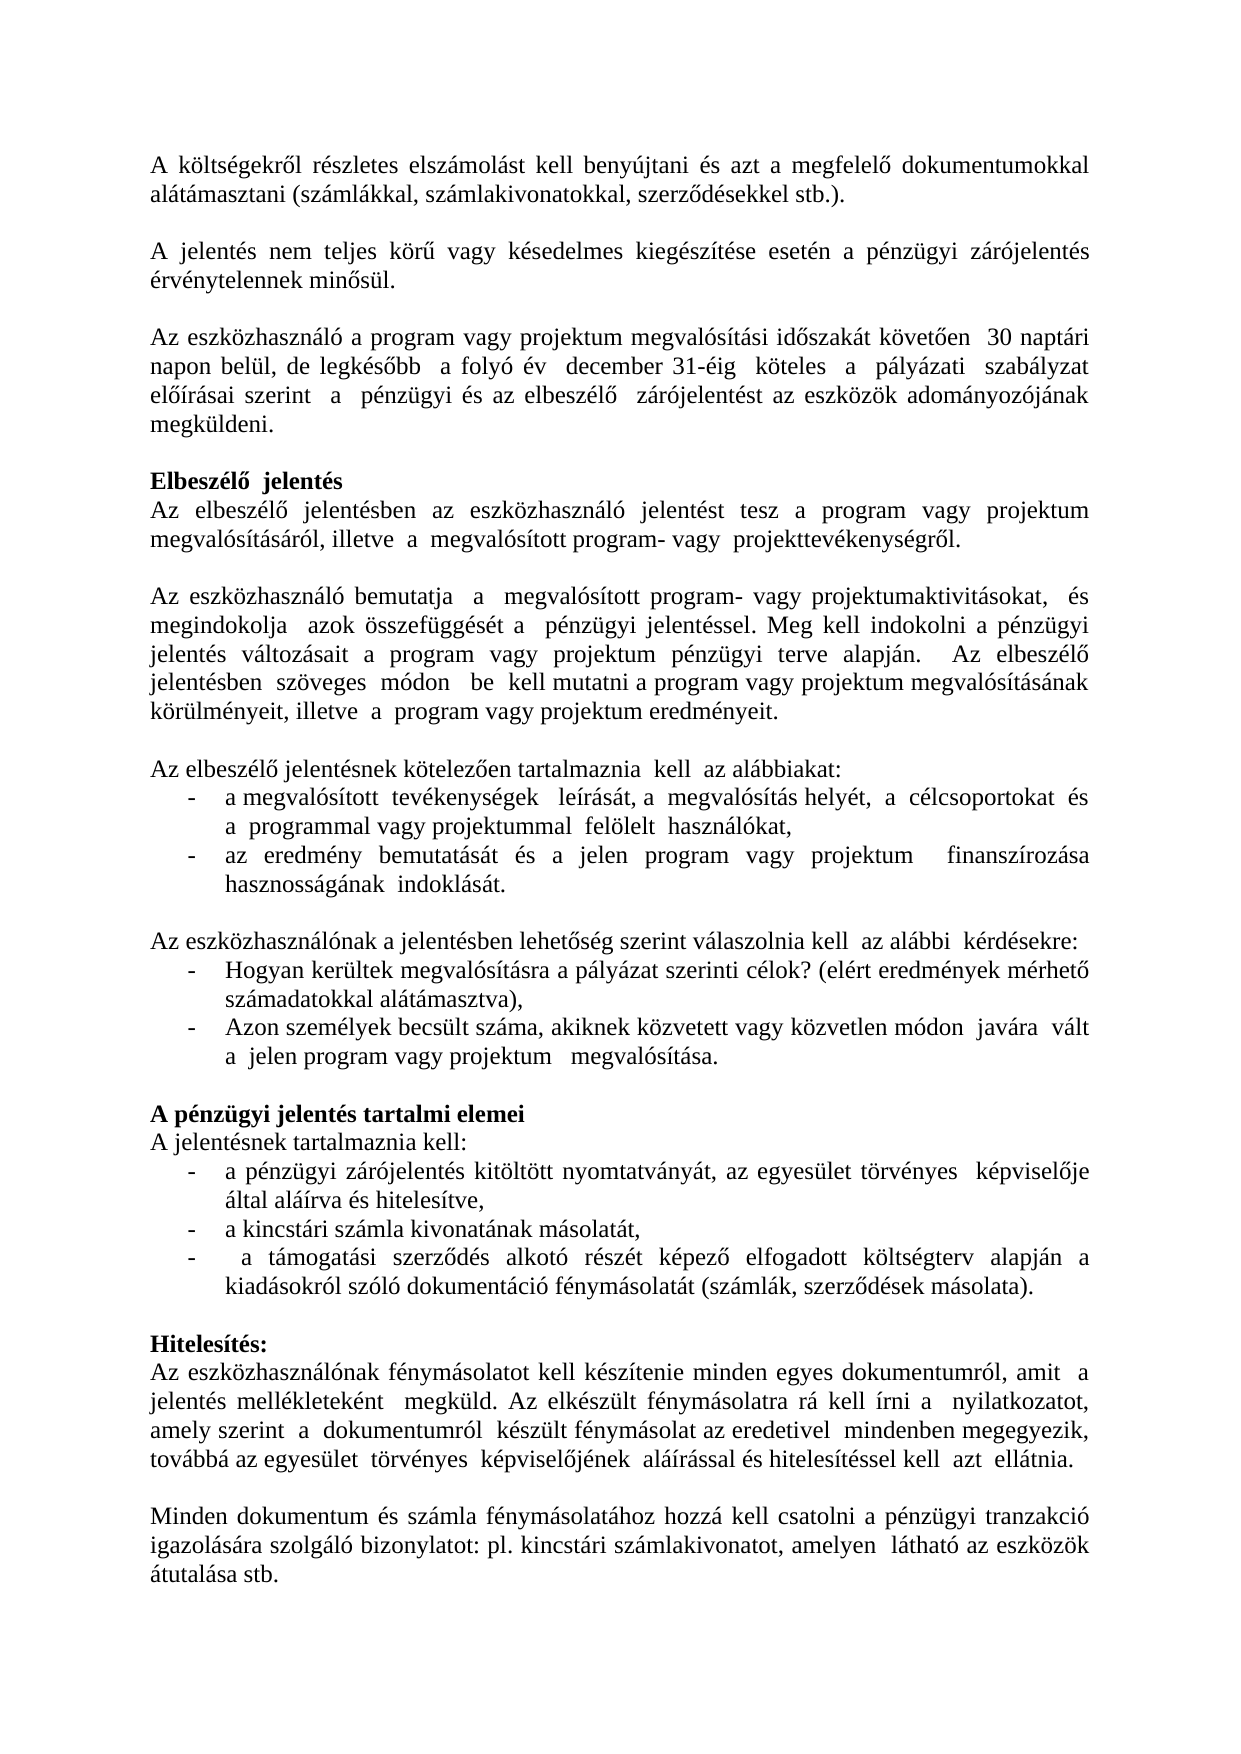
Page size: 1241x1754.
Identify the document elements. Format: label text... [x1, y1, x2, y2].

list a megvalósított tevékenységek leírását, a megvalósítás helyét, a célcsoportokat és a programmal vagy projektummal felölelt használókat, [187, 782, 1090, 840]
text Az elbeszélő jelentésben az eszközhasználó jelentést tesz a program vagy projektum megvalósításáról, illetve a megvalósított program- vagy projekttevékenységről. [150, 495, 1090, 552]
list az eredmény bemutatását és a jelen program vagy projektum finanszírozása hasznosságának indoklását. [187, 840, 1090, 897]
text Az elbeszélő jelentésnek kötelezően tartalmaznia kell az alábbiakat: [150, 754, 1090, 782]
text Az eszközhasználónak fénymásolatot kell készítenie minden egyes dokumentumról, amit a jelentés mellékleteként megküld. Az elkészült fénymásolatra rá kell írni a nyilatkozatot, amely szerint a dokumentumról készült fénymásolat az eredetivel mindenben megegyezik, továbbá az egyesület törvényes képviselőjének aláírással és hitelesítéssel kell azt ellátnia. [150, 1357, 1090, 1472]
list Azon személyek becsült száma, akiknek közvetett vagy közvetlen módon javára vált a jelen program vagy projektum megvalósítása. [187, 1012, 1090, 1070]
text A pénzügyi jelentés tartalmi elemei [150, 1099, 1090, 1127]
list a kincstári számla kivonatának másolatát, [187, 1214, 1090, 1242]
text A jelentésnek tartalmaznia kell: [150, 1127, 1090, 1156]
list a támogatási szerződés alkotó részét képező elfogadott költségterv alapján a kiadásokról szóló dokumentáció fénymásolatát (számlák, szerződések másolata). [187, 1242, 1090, 1300]
list Hogyan kerültek megvalósításra a pályázat szerinti célok? (elért eredmények mérhető számadatokkal alátámasztva), [187, 955, 1090, 1012]
text Az eszközhasználó a program vagy projektum megvalósítási időszakát követően 30 naptári napon belül, de legkésőbb a folyó év december 31-éig köteles a pályázati szabályzat előírásai szerint a pénzügyi és az elbeszélő zárójelentést az eszközök adományozójának megküldeni. [150, 322, 1090, 437]
text Elbeszélő jelentés [150, 466, 1090, 495]
text Az eszközhasználónak a jelentésben lehetőség szerint válaszolnia kell az alábbi kérdésekre: [150, 926, 1090, 955]
text A jelentés nem teljes körű vagy késedelmes kiegészítése esetén a pénzügyi zárójelentés érvénytelennek minősül. [150, 236, 1090, 294]
text Minden dokumentum és számla fénymásolatához hozzá kell csatolni a pénzügyi tranzakció igazolására szolgáló bizonylatot: pl. kincstári számlakivonatot, amelyen látható az eszközök átutalása stb. [150, 1501, 1090, 1587]
text Az eszközhasználó bemutatja a megvalósított program- vagy projektumaktivitásokat, és megindokolja azok összefüggését a pénzügyi jelentéssel. Meg kell indokolni a pénzügyi jelentés változásait a program vagy projektum pénzügyi terve alapján. Az elbeszélő jelentésben szöveges módon be kell mutatni a program vagy projektum megvalósításának körülményeit, illetve a program vagy projektum eredményeit. [150, 581, 1090, 725]
list a pénzügyi zárójelentés kitöltött nyomtatványát, az egyesület törvényes képviselője által aláírva és hitelesítve, [187, 1156, 1090, 1214]
text A költségekről részletes elszámolást kell benyújtani és azt a megfelelő dokumentumokkal alátámasztani (számlákkal, számlakivonatokkal, szerződésekkel stb.). [150, 150, 1090, 207]
text Hitelesítés: [150, 1329, 1090, 1357]
